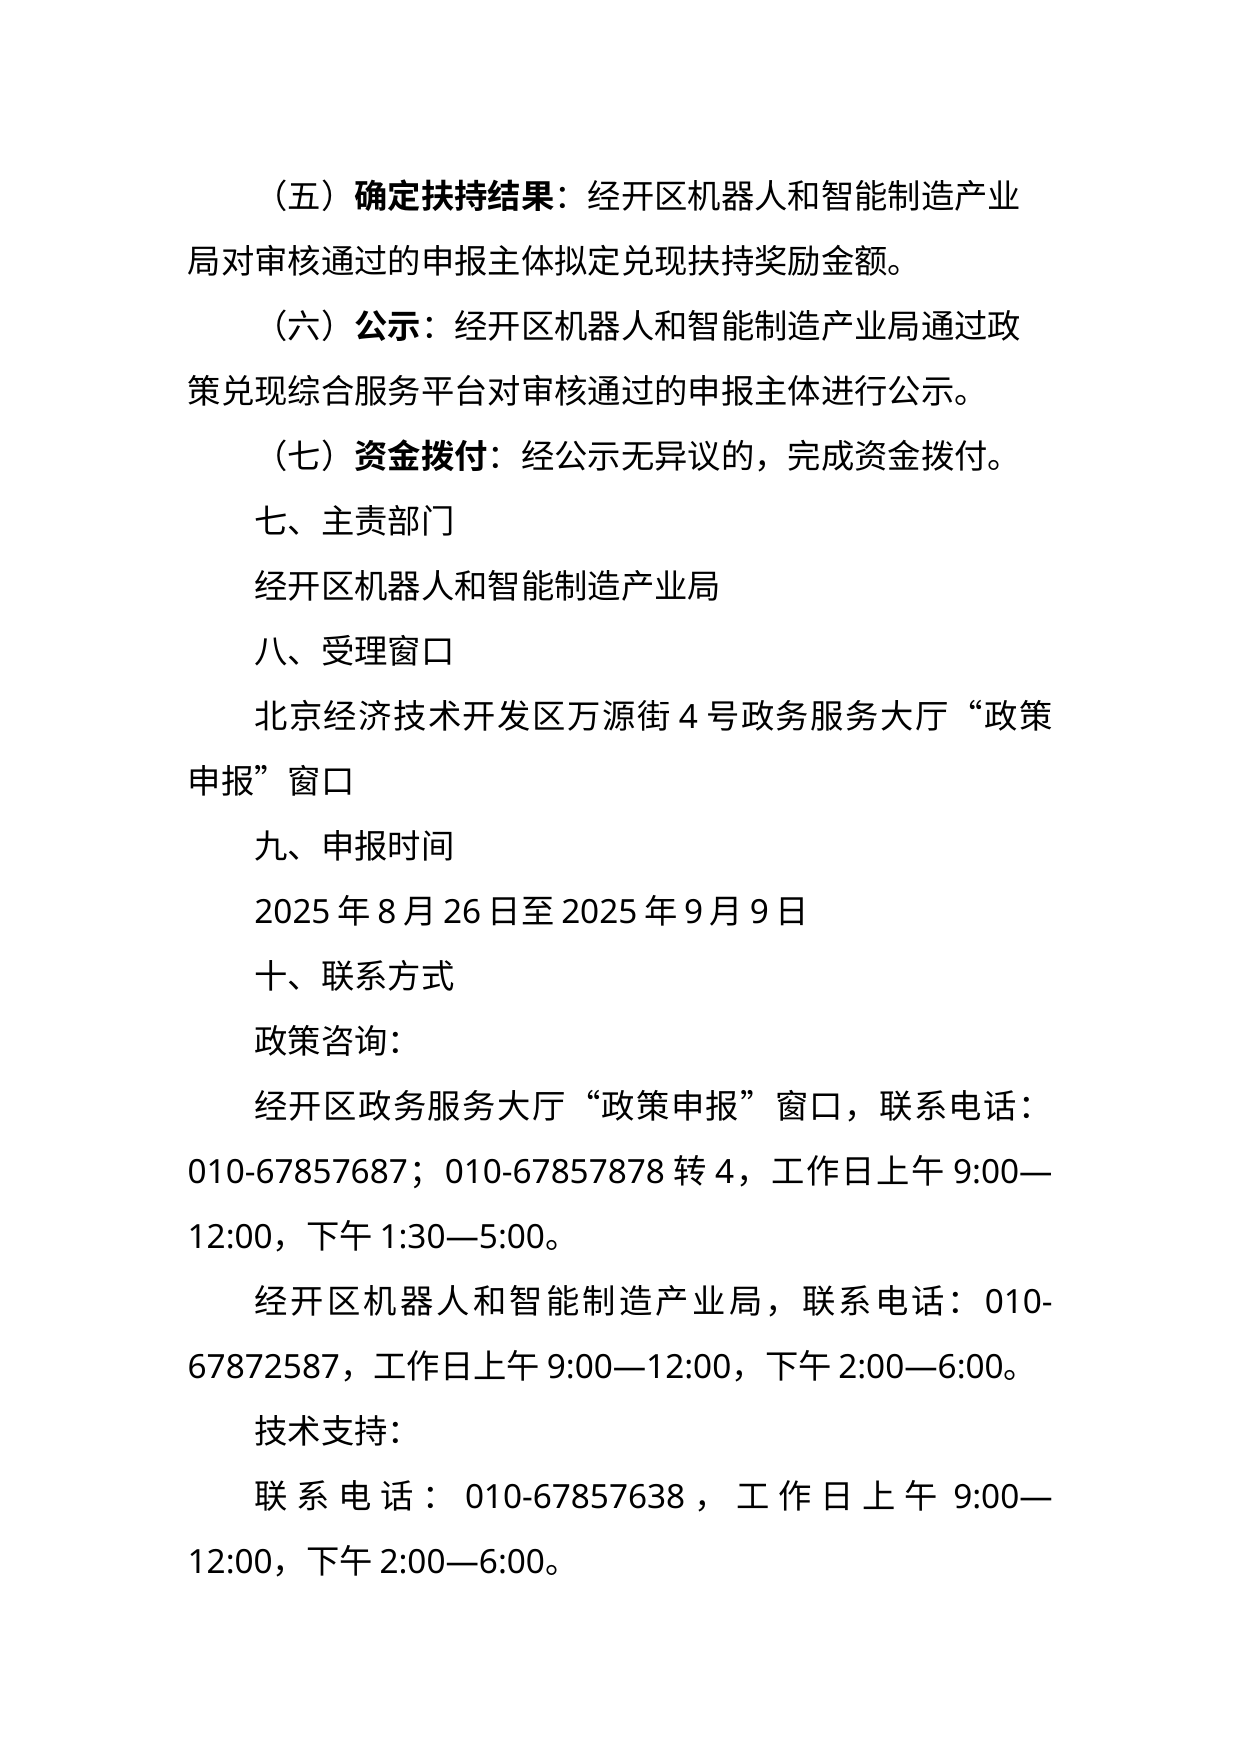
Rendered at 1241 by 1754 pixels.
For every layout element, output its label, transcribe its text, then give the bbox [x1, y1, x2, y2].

text 经开区政务服务大厅“政策申报”窗口，联系电话：010-67857687；010-67857878转4，工作日上午9:00—12:00，下午1:30—5:00。 [187, 1072, 1053, 1267]
text 经开区机器人和智能制造产业局，联系电话：010-67872587，工作日上午9:00—12:00，下午2:00—6:00。 [187, 1267, 1053, 1397]
text 2025年8月26日至2025年9月9日 [187, 877, 1053, 942]
text （七）资金拨付：经公示无异议的，完成资金拨付。 [187, 422, 1053, 487]
text 九、申报时间 [187, 812, 1053, 877]
text （六）公示：经开区机器人和智能制造产业局通过政策兑现综合服务平台对审核通过的申报主体进行公示。 [187, 292, 1053, 422]
text 政策咨询： [187, 1007, 1053, 1072]
text 联系电话：010-67857638，工作日上午9:00—12:00，下午2:00—6:00。 [187, 1462, 1053, 1592]
text 北京经济技术开发区万源街4号政务服务大厅“政策申报”窗口 [187, 682, 1053, 812]
text 八、受理窗口 [187, 617, 1053, 682]
text 十、联系方式 [187, 942, 1053, 1007]
text 技术支持： [187, 1397, 1053, 1462]
text 七、主责部门 [187, 487, 1053, 552]
text （五）确定扶持结果：经开区机器人和智能制造产业局对审核通过的申报主体拟定兑现扶持奖励金额。 [187, 162, 1053, 292]
text 经开区机器人和智能制造产业局 [187, 552, 1053, 617]
